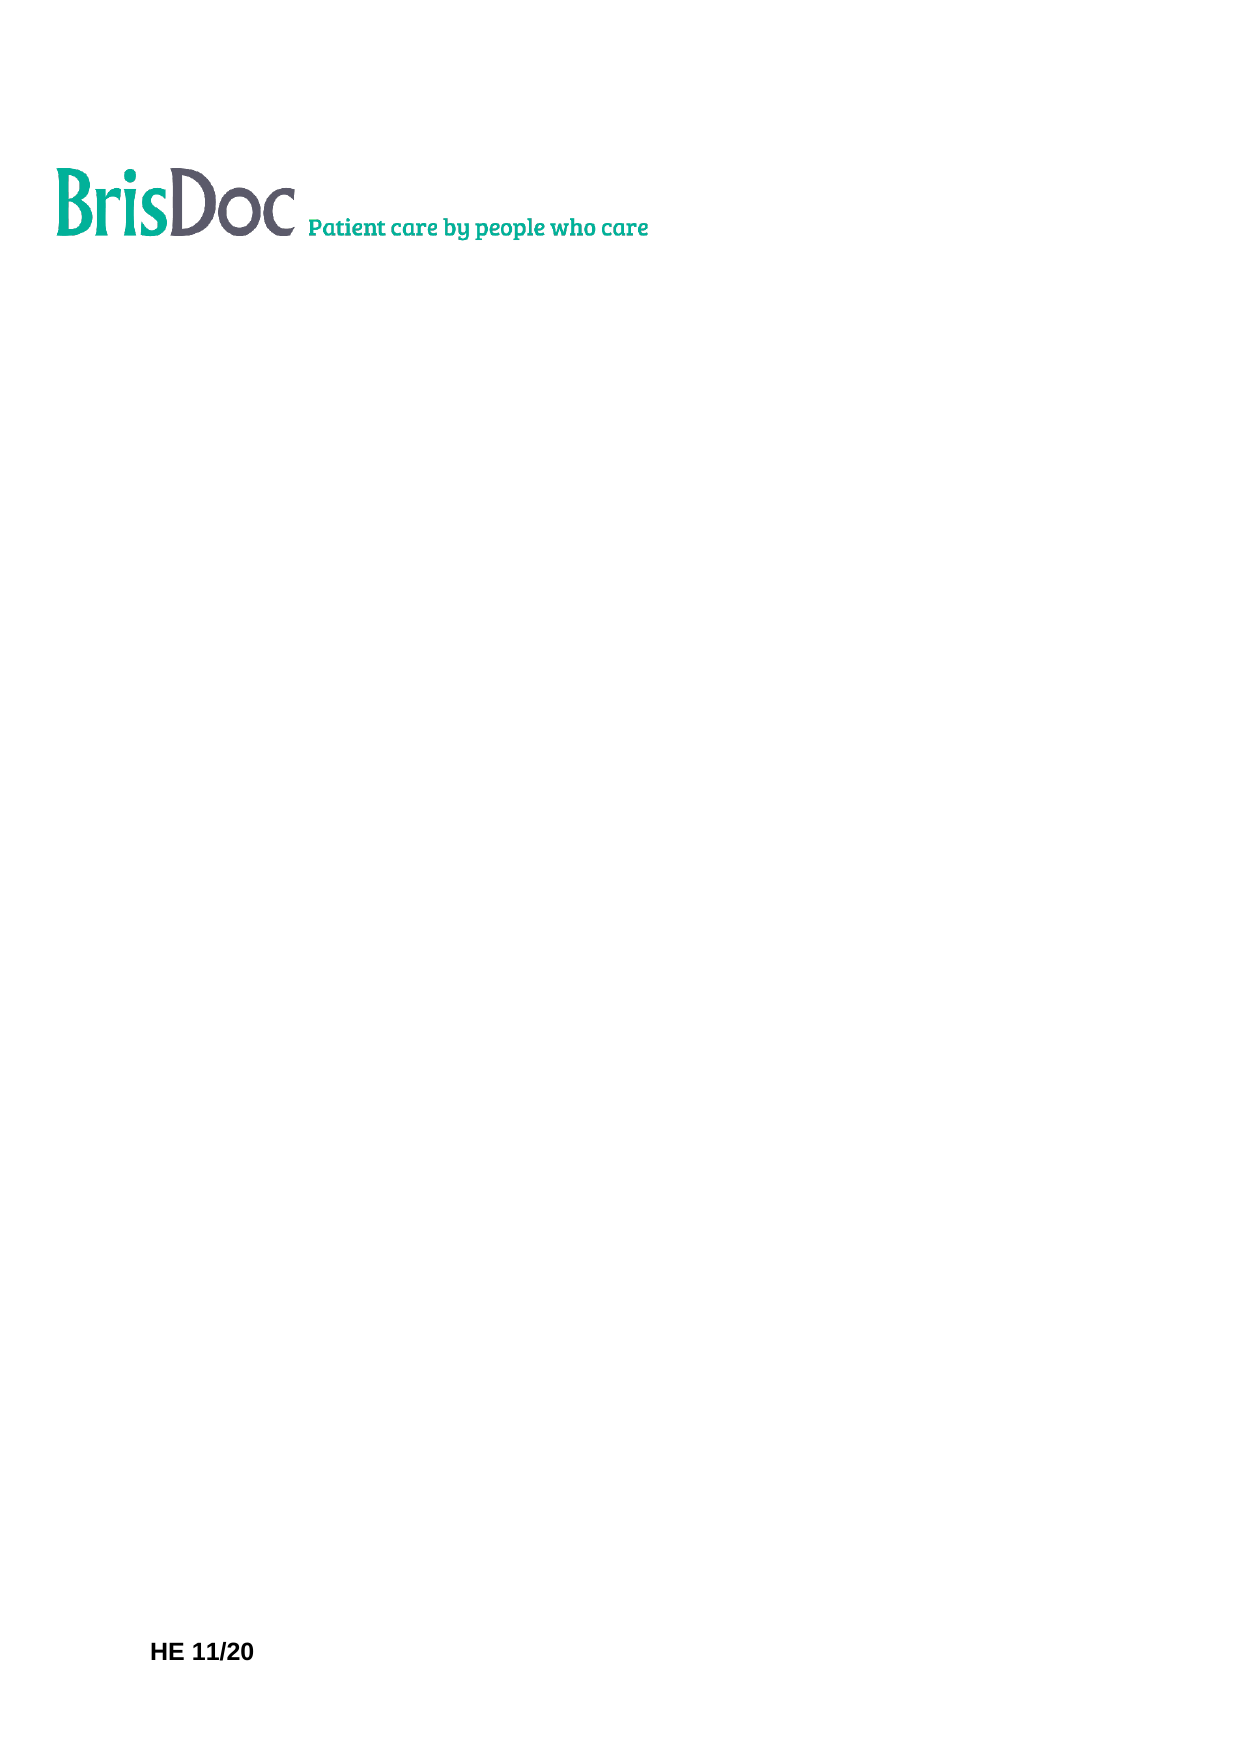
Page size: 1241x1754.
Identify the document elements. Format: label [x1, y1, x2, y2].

picture [56, 167, 650, 242]
